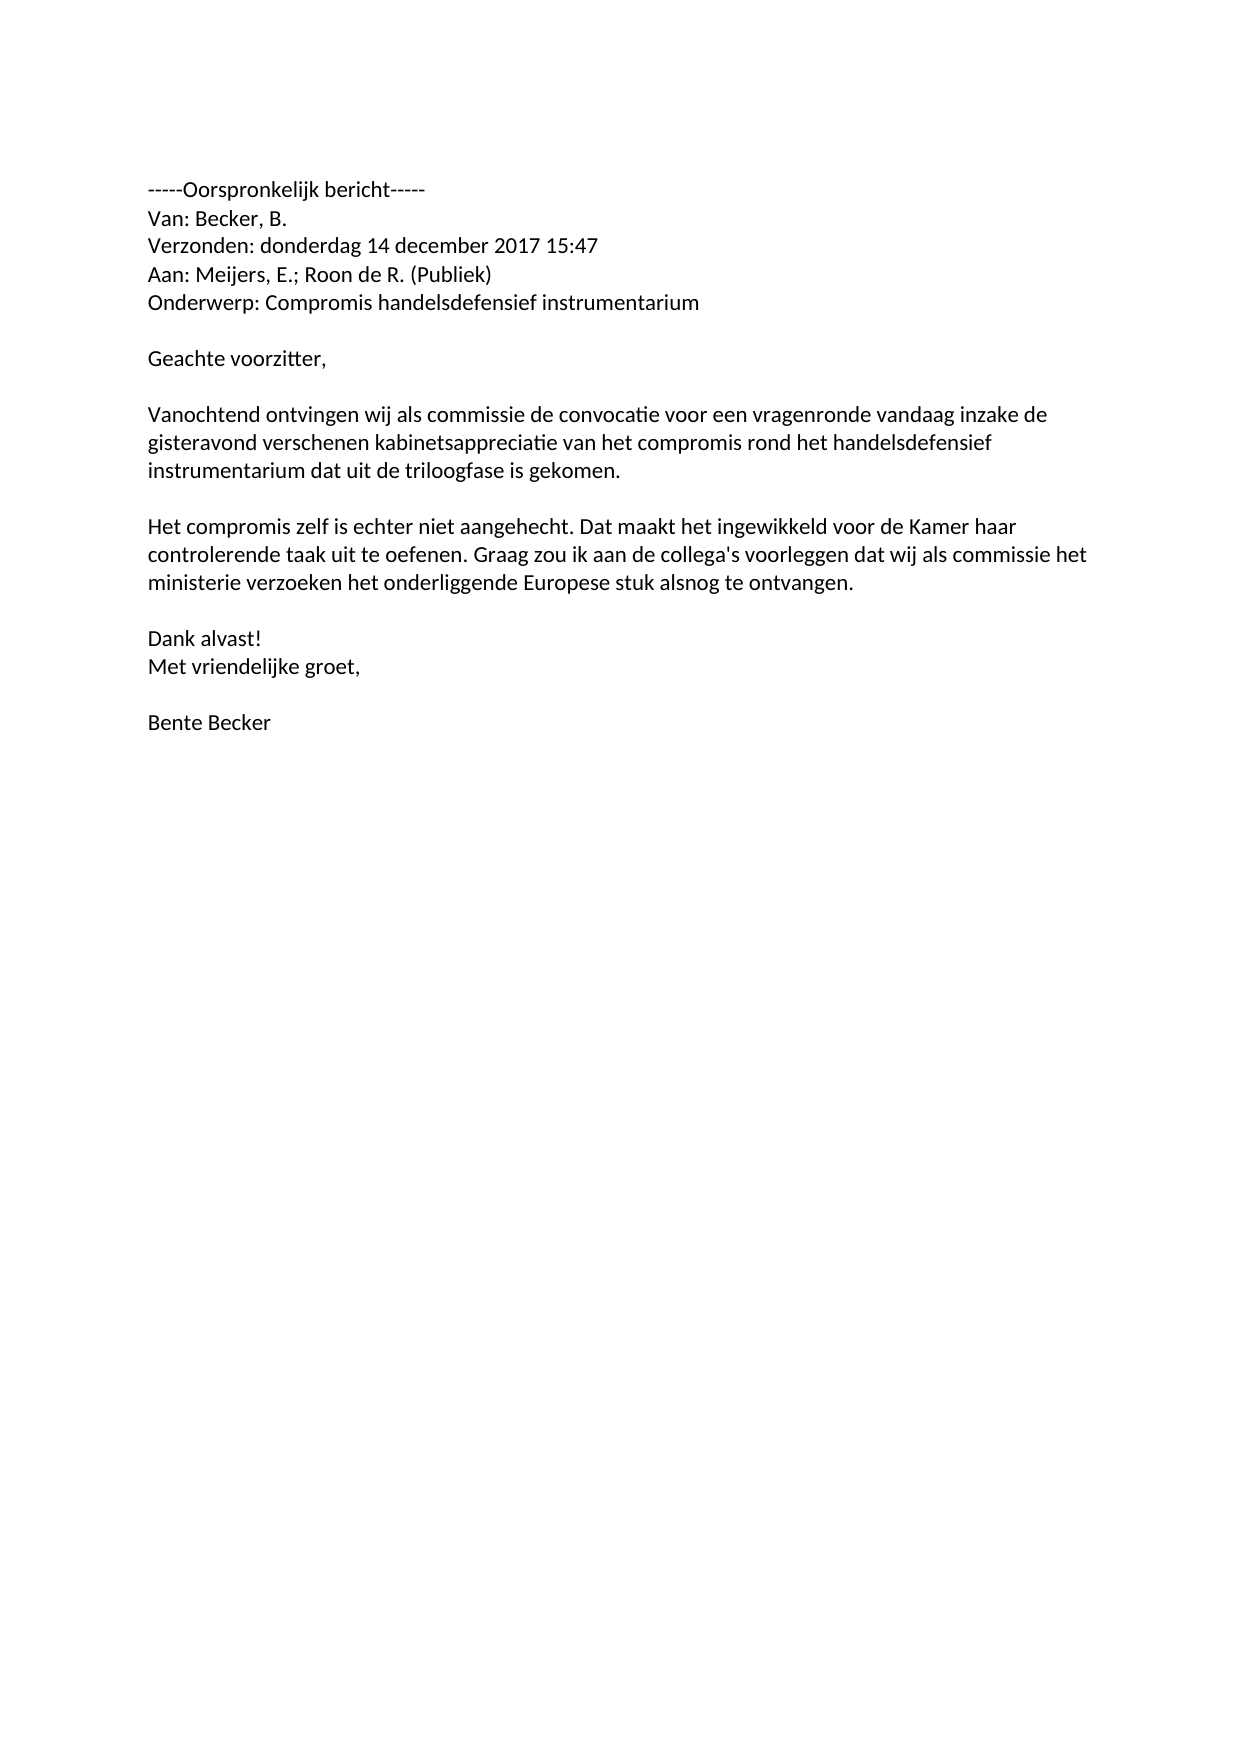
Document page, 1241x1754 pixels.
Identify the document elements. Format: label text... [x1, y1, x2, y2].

text Geachte voorzitter, [148, 344, 1093, 372]
text Met vriendelijke groet, [148, 652, 1093, 680]
text Dank alvast! [148, 624, 1093, 652]
text Het compromis zelf is echter niet aangehecht. Dat maakt het ingewikkeld voor de Kamer haar controlerende taak uit te oefenen. Graag zou ik aan de collega's voorleggen dat wij als commissie het ministerie verzoeken het onderliggende Europese stuk alsnog te ontvangen. [148, 512, 1093, 596]
text -----Oorspronkelijk bericht----- Van: Becker, B. Verzonden: donderdag 14 december 2017 15:47 Aan: Meijers, E.; Roon de R. (Publiek) Onderwerp: Compromis handelsdefensief instrumentarium [148, 176, 1093, 316]
text Vanochtend ontvingen wij als commissie de convocatie voor een vragenronde vandaag inzake de gisteravond verschenen kabinetsappreciatie van het compromis rond het handelsdefensief instrumentarium dat uit de triloogfase is gekomen. [148, 400, 1093, 484]
text Bente Becker [148, 708, 1093, 736]
